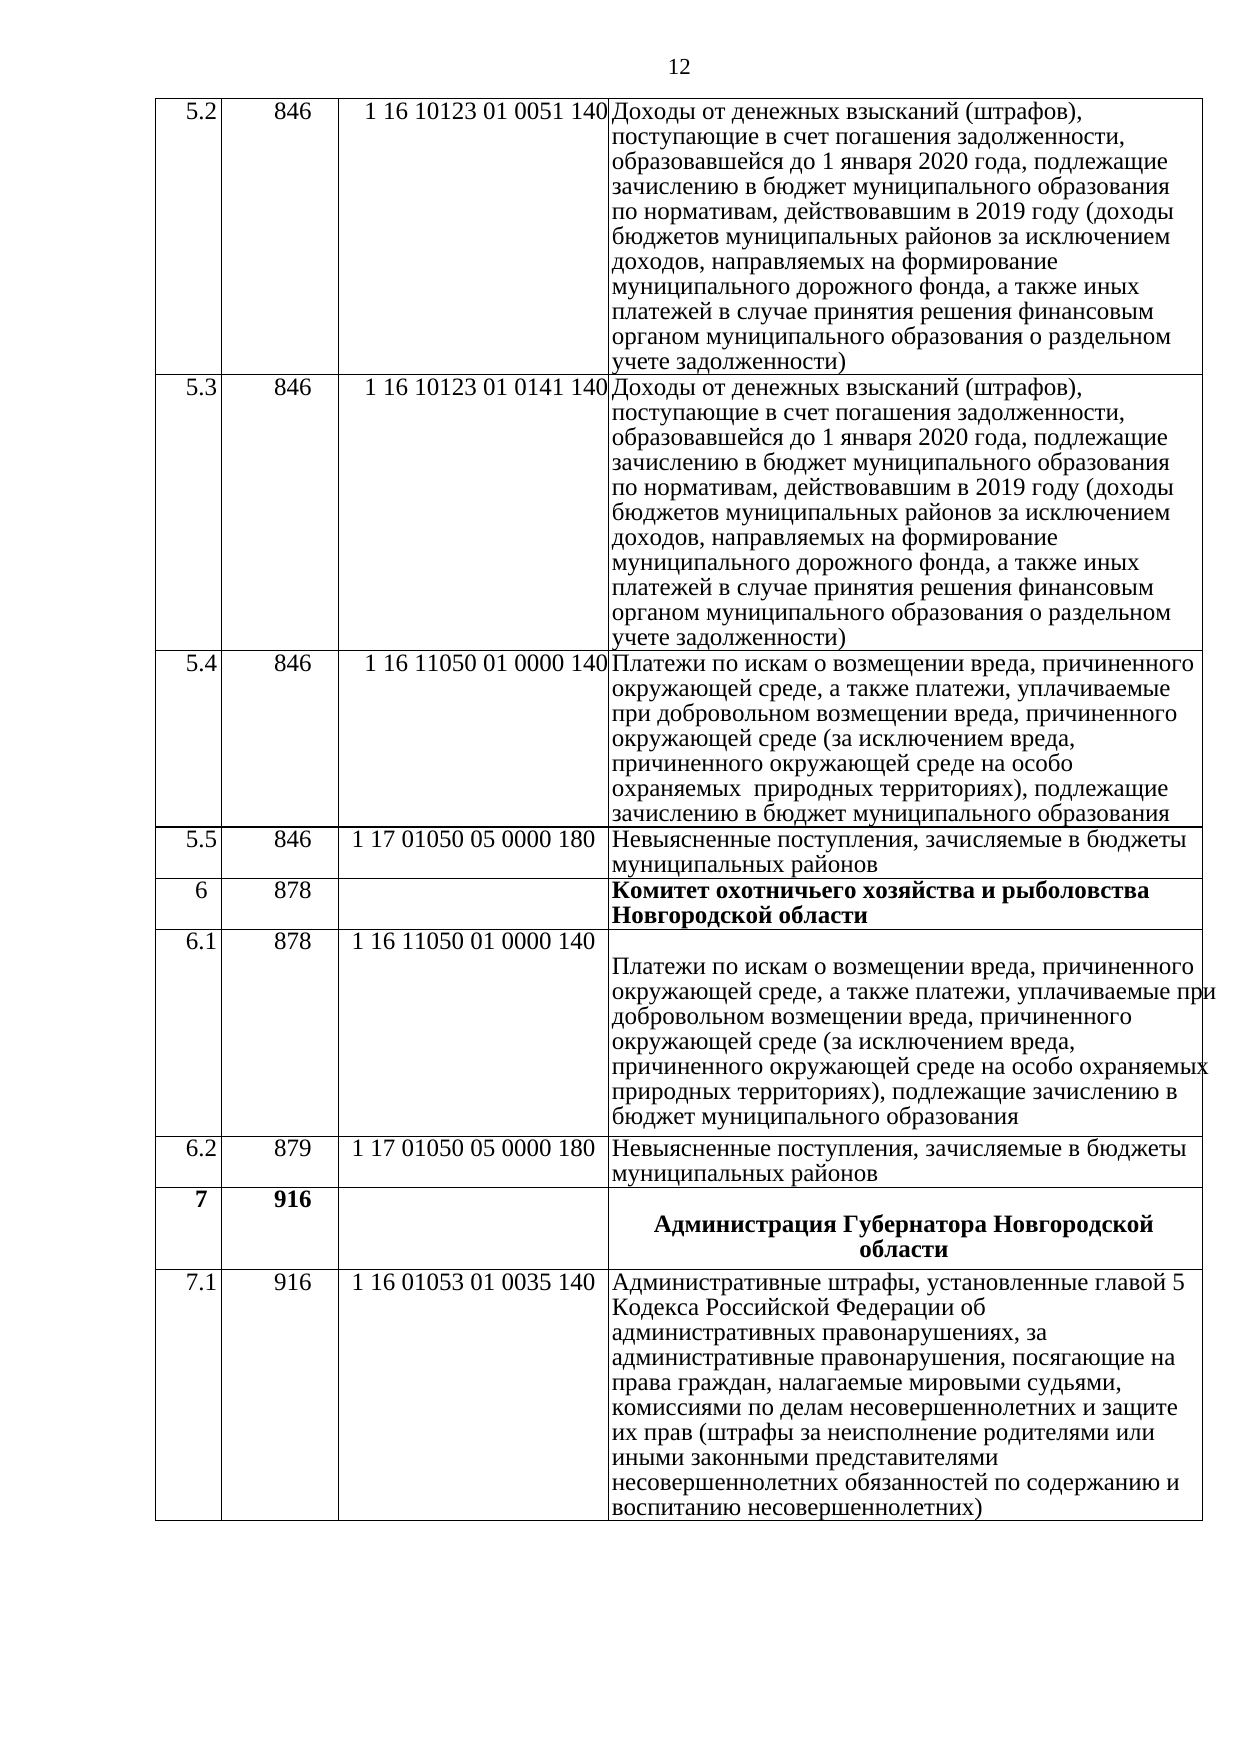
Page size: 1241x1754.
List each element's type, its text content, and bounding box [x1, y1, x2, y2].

table_cell 878 [222, 930, 338, 1136]
table_cell 879 [222, 1137, 338, 1187]
table_cell Административные штрафы, установленные главой 5 Кодекса Российской Федерации об административных правонарушениях, за административные правонарушения, посягающие на права граждан, налагаемые мировыми судьями, комиссиями по делам несовершеннолетних и защите их прав (штрафы за неисполнение родителями или иными законными представителями несовершеннолетних обязанностей по содержанию и воспитанию несовершеннолетних) [609, 1270, 1202, 1520]
table_cell Невыясненные поступления, зачисляемые в бюджеты муниципальных районов [609, 828, 1202, 877]
table_cell 5.3 [156, 375, 221, 650]
table_cell 5.4 [156, 651, 221, 826]
table_cell [339, 879, 608, 928]
table_cell 1 16 10123 01 0141 140 [339, 375, 608, 650]
table_cell Доходы от денежных взысканий (штрафов), поступающие в счет погашения задолженности, образовавшейся до 1 января 2020 года, подлежащие зачислению в бюджет муниципального образования по нормативам, действовавшим в 2019 году (доходы бюджетов муниципальных районов за исключением доходов, направляемых на формирование муниципального дорожного фонда, а также иных платежей в случае принятия решения финансовым органом муниципального образования о раздельном учете задолженности) [609, 99, 1202, 374]
table_cell 6.1 [156, 930, 221, 1136]
table_cell Платежи по искам о возмещении вреда, причиненного окружающей среде, а также платежи, уплачиваемые при добровольном возмещении вреда, причиненного окружающей среде (за исключением вреда, причиненного окружающей среде на особо охраняемых природных территориях), подлежащие зачислению в бюджет муниципального образования [609, 651, 1202, 826]
table_cell 5.2 [156, 99, 221, 374]
table_cell 1 16 11050 01 0000 140 [339, 930, 608, 1136]
table_cell [339, 1188, 608, 1269]
table_cell 1 16 10123 01 0051 140 [339, 99, 608, 374]
table_cell Доходы от денежных взысканий (штрафов), поступающие в счет погашения задолженности, образовавшейся до 1 января 2020 года, подлежащие зачислению в бюджет муниципального образования по нормативам, действовавшим в 2019 году (доходы бюджетов муниципальных районов за исключением доходов, направляемых на формирование муниципального дорожного фонда, а также иных платежей в случае принятия решения финансовым органом муниципального образования о раздельном учете задолженности) [609, 375, 1202, 650]
table_cell 1 17 01050 05 0000 180 [339, 1137, 608, 1187]
table_cell Платежи по искам о возмещении вреда, причиненного окружающей среде, а также платежи, уплачиваемые при добровольном возмещении вреда, причиненного окружающей среде (за исключением вреда, причиненного окружающей среде на особо охраняемых природных территориях), подлежащие зачислению в бюджет муниципального образования [609, 930, 1202, 1136]
table_cell 5.5 [156, 828, 221, 877]
table_cell 7 [156, 1188, 221, 1269]
table_cell 7.1 [156, 1270, 221, 1520]
table_cell Комитет охотничьего хозяйства и рыболовства Новгородской области [609, 879, 1202, 928]
table_cell 846 [222, 99, 338, 374]
table_cell 6.2 [156, 1137, 221, 1187]
table_cell Администрация Губернатора Новгородской области [609, 1188, 1202, 1269]
table_cell 6 [156, 879, 221, 928]
table_cell Невыясненные поступления, зачисляемые в бюджеты муниципальных районов [609, 1137, 1202, 1187]
table_cell 916 [222, 1188, 338, 1269]
table_cell 1 16 01053 01 0035 140 [339, 1270, 608, 1520]
table_cell 878 [222, 879, 338, 928]
table_cell 846 [222, 375, 338, 650]
table_cell 1 16 11050 01 0000 140 [339, 651, 608, 826]
table_cell 916 [222, 1270, 338, 1520]
table_cell 1 17 01050 05 0000 180 [339, 828, 608, 877]
table_cell 846 [222, 828, 338, 877]
table_cell 846 [222, 651, 338, 826]
